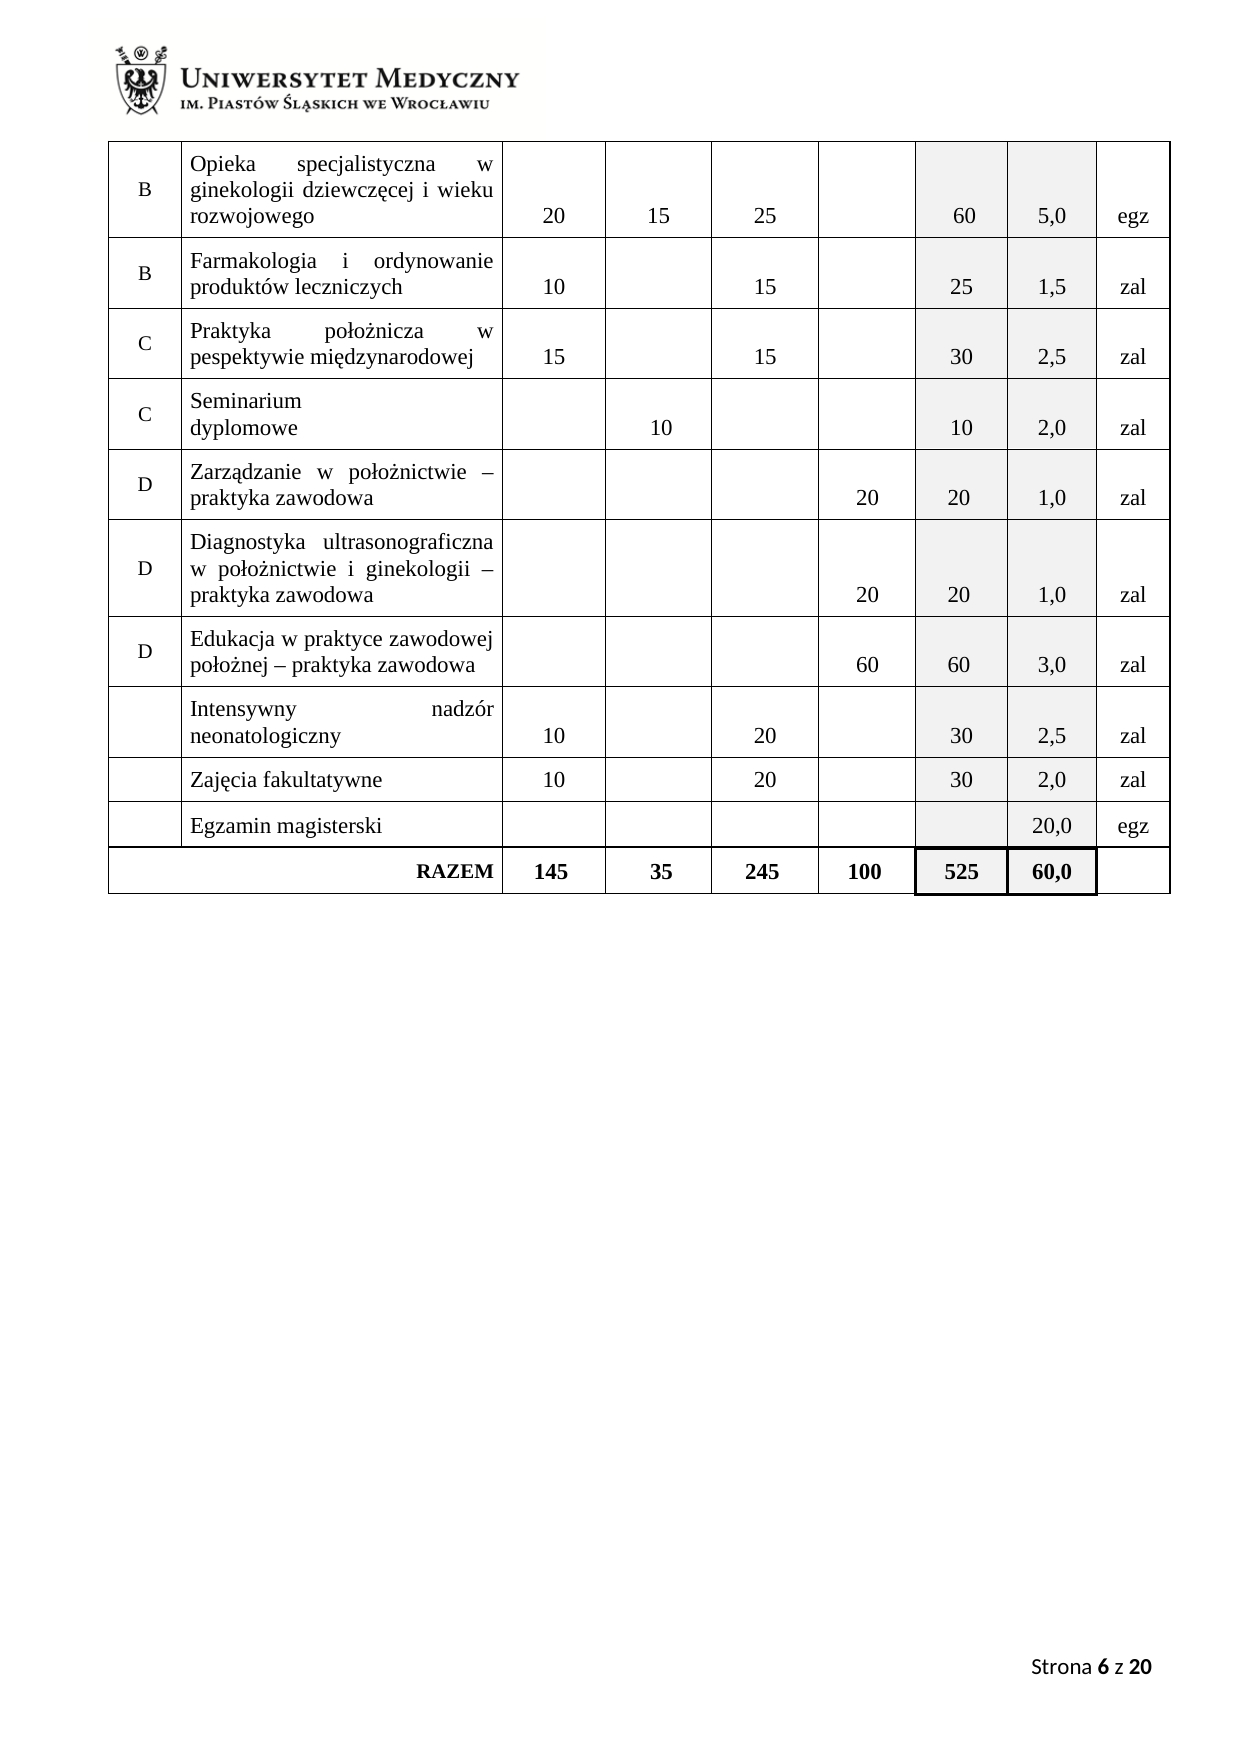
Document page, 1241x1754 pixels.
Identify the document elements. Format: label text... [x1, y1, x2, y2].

table_cell 35 [606, 848, 711, 892]
table_cell Seminarium dyplomowe [182, 379, 502, 448]
table_cell zal [1097, 379, 1169, 448]
table_cell Zarządzanie w położnictwie – praktyka zawodowa [182, 450, 502, 519]
table_cell 10 [503, 238, 605, 308]
table_cell 525 [917, 850, 1006, 892]
table_cell 20 [819, 450, 915, 519]
table_cell [109, 802, 181, 846]
table_cell 10 [606, 379, 711, 448]
table_cell 30 [916, 309, 1007, 378]
table_cell [1098, 848, 1169, 892]
table_cell [819, 802, 915, 846]
table_cell [606, 758, 711, 801]
table_cell 30 [916, 687, 1007, 757]
table_cell [712, 802, 818, 846]
table_cell Praktyka położnicza w pespektywie międzynarodowej [182, 309, 502, 378]
table_cell 10 [916, 379, 1007, 448]
table_cell egz [1097, 802, 1169, 846]
table_cell 5,0 [1008, 142, 1096, 237]
table_cell [819, 379, 915, 448]
table_cell 60,0 [1009, 850, 1095, 892]
table_cell [109, 758, 181, 801]
table_cell 2,0 [1008, 758, 1096, 801]
table_cell zal [1097, 687, 1169, 757]
table_cell [819, 758, 915, 801]
table_cell 245 [712, 848, 818, 892]
table_cell Farmakologia i ordynowanie produktów leczniczych [182, 238, 502, 308]
table_cell 1,5 [1008, 238, 1096, 308]
table_cell 100 [819, 848, 914, 892]
table_cell [503, 617, 605, 686]
table_cell 2,5 [1008, 309, 1096, 378]
table_cell [606, 617, 711, 686]
table_cell 20 [916, 450, 1007, 519]
table_cell [606, 238, 711, 308]
table_cell [606, 309, 711, 378]
table_cell [503, 520, 605, 616]
table_cell 15 [503, 309, 605, 378]
table_cell [109, 687, 181, 757]
table_cell D [109, 617, 181, 686]
table_cell 20,0 [1008, 802, 1096, 846]
table_cell zal [1097, 309, 1169, 378]
table_cell RAZEM [109, 848, 502, 892]
table_cell Opieka specjalistyczna w ginekologii dziewczęcej i wieku rozwojowego [182, 142, 502, 237]
table_cell 15 [712, 238, 818, 308]
table_cell [916, 802, 1007, 846]
table_cell zal [1097, 758, 1169, 801]
table_cell 10 [503, 758, 605, 801]
table_cell 60 [916, 617, 1007, 686]
table_cell 20 [819, 520, 915, 616]
table_cell D [109, 450, 181, 519]
table_cell [503, 802, 605, 846]
table_cell 15 [606, 142, 711, 237]
table_cell 2,5 [1008, 687, 1096, 757]
table_cell [819, 309, 915, 378]
table_cell 15 [712, 309, 818, 378]
table_cell Zajęcia fakultatywne [182, 758, 502, 801]
table_cell 2,0 [1008, 379, 1096, 448]
table_cell egz [1097, 142, 1169, 237]
table_cell 20 [712, 758, 818, 801]
table_cell [712, 617, 818, 686]
table_cell [606, 802, 711, 846]
table_cell zal [1097, 238, 1169, 308]
table_cell 60 [819, 617, 915, 686]
table_cell C [109, 309, 181, 378]
table_cell 60 [916, 142, 1007, 237]
table_cell 1,0 [1008, 520, 1096, 616]
table_cell [712, 379, 818, 448]
table_cell 20 [916, 520, 1007, 616]
table_cell 1,0 [1008, 450, 1096, 519]
table_cell [606, 520, 711, 616]
table_cell zal [1097, 520, 1169, 616]
table_cell [503, 379, 605, 448]
table_cell 30 [916, 758, 1007, 801]
table_cell 25 [712, 142, 818, 237]
table_cell C [109, 379, 181, 448]
table_cell [606, 687, 711, 757]
table_cell [503, 450, 605, 519]
table_cell zal [1097, 450, 1169, 519]
table_cell Intensywny nadzór neonatologiczny [182, 687, 502, 757]
table_cell [819, 238, 915, 308]
table_cell [712, 520, 818, 616]
table_cell [606, 450, 711, 519]
table_cell zal [1097, 617, 1169, 686]
table_cell [819, 687, 915, 757]
picture [87, 18, 546, 142]
table_cell Diagnostyka ultrasonograficzna w położnictwie i ginekologii – praktyka zawodowa [182, 520, 502, 616]
table_cell 25 [916, 238, 1007, 308]
table_cell B [109, 238, 181, 308]
table_cell B [109, 142, 181, 237]
table_cell 20 [503, 142, 605, 237]
table_cell Edukacja w praktyce zawodowej położnej – praktyka zawodowa [182, 617, 502, 686]
table_cell 145 [503, 848, 605, 892]
table_cell [712, 450, 818, 519]
table_cell 3,0 [1008, 617, 1096, 686]
table_cell [819, 142, 915, 237]
table_cell Egzamin magisterski [182, 802, 502, 846]
table_cell 10 [503, 687, 605, 757]
table_cell 20 [712, 687, 818, 757]
table_cell D [109, 520, 181, 616]
